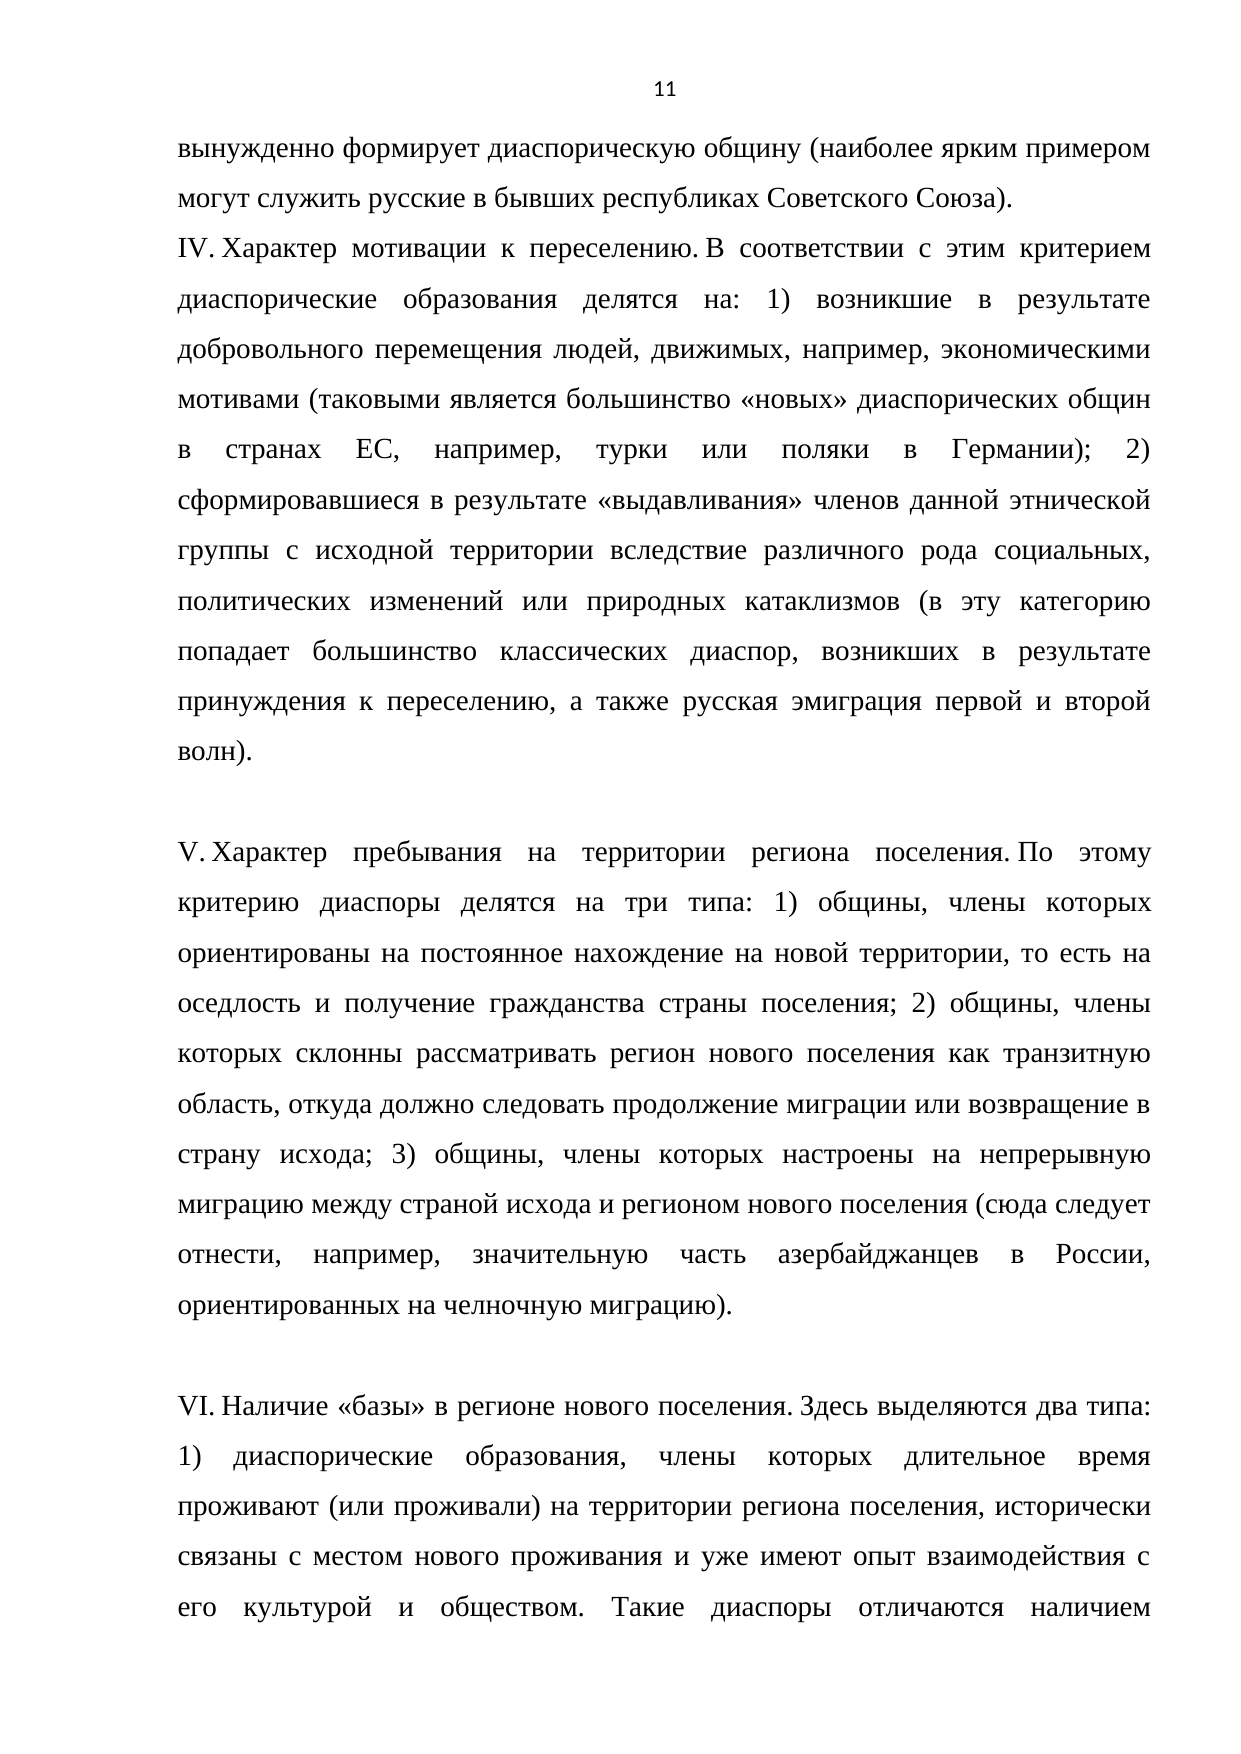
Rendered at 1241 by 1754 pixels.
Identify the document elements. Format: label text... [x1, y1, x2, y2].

text V. Характер пребывания на территории региона поселения. По этому критерию диаспоры делятся на три типа: 1) общины, члены которых ориентированы на постоянное нахождение на новой территории, то есть на оседлость и получение гражданства страны поселения; 2) общины, члены которых склонны рассматривать регион нового поселения как транзитную область, откуда должно следовать продолжение миграции или возвращение в страну исхода; 3) общины, члены которых настроены на непрерывную миграцию между страной исхода и регионом нового поселения (сюда следует отнести, например, значительную часть азербайджанцев в России, ориентированных на челночную миграцию). [177, 834, 1152, 1321]
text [177, 130, 1152, 214]
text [177, 1388, 1152, 1622]
text IV. Характер мотивации к переселению. В соответствии с этим критерием диаспорические образования делятся на: 1) возникшие в результате добровольного перемещения людей, движимых, например, экономическими мотивами (таковыми является большинство «новых» диаспорических общин в странах ЕС, например, турки или поляки в Германии); 2) сформировавшиеся в результате «выдавливания» членов данной этнической группы с исходной территории вследствие различного рода социальных, политических изменений или природных катаклизмов (в эту категорию попадает большинство классических диаспор, возникших в результате принуждения к переселению, а также русская эмиграция первой и второй волн). [177, 230, 1152, 767]
